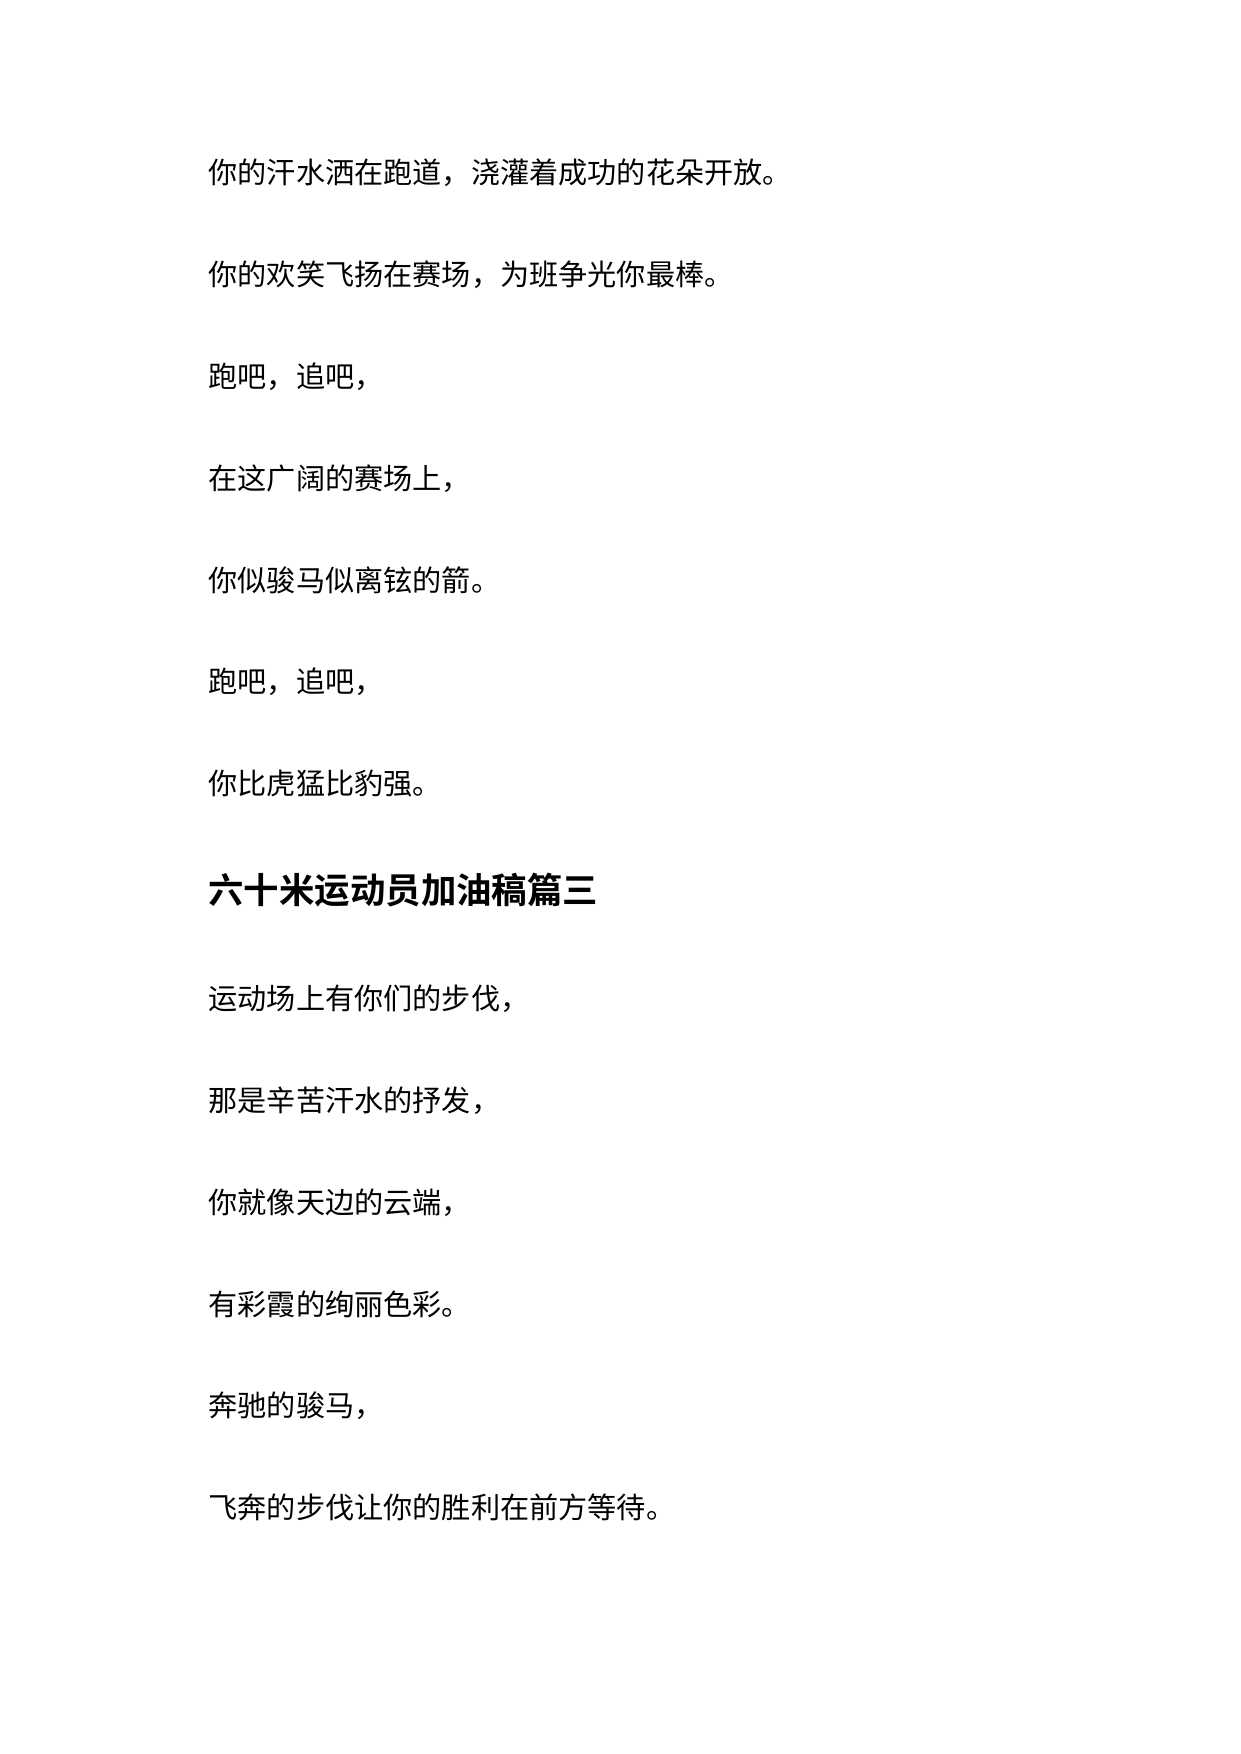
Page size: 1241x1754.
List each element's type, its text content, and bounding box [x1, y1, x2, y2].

text 你的汗水洒在跑道，浇灌着成功的花朵开放。 [150, 150, 1090, 192]
text 有彩霞的绚丽色彩。 [150, 1281, 1090, 1323]
text 你就像天边的云端， [150, 1179, 1090, 1222]
text 跑吧，追吧， [150, 659, 1090, 701]
text 你比虎猛比豹强。 [150, 761, 1090, 803]
text 你的欢笑飞扬在赛场，为班争光你最棒。 [150, 252, 1090, 294]
text 运动场上有你们的步伐， [150, 976, 1090, 1018]
text 六十米运动员加油稿篇三 [150, 862, 1090, 914]
text 奔驰的骏马， [150, 1383, 1090, 1425]
text 在这广阔的赛场上， [150, 455, 1090, 498]
text 那是辛苦汗水的抒发， [150, 1078, 1090, 1120]
text 你似骏马似离铉的箭。 [150, 557, 1090, 599]
text 跑吧，追吧， [150, 353, 1090, 396]
text 飞奔的步伐让你的胜利在前方等待。 [150, 1485, 1090, 1527]
